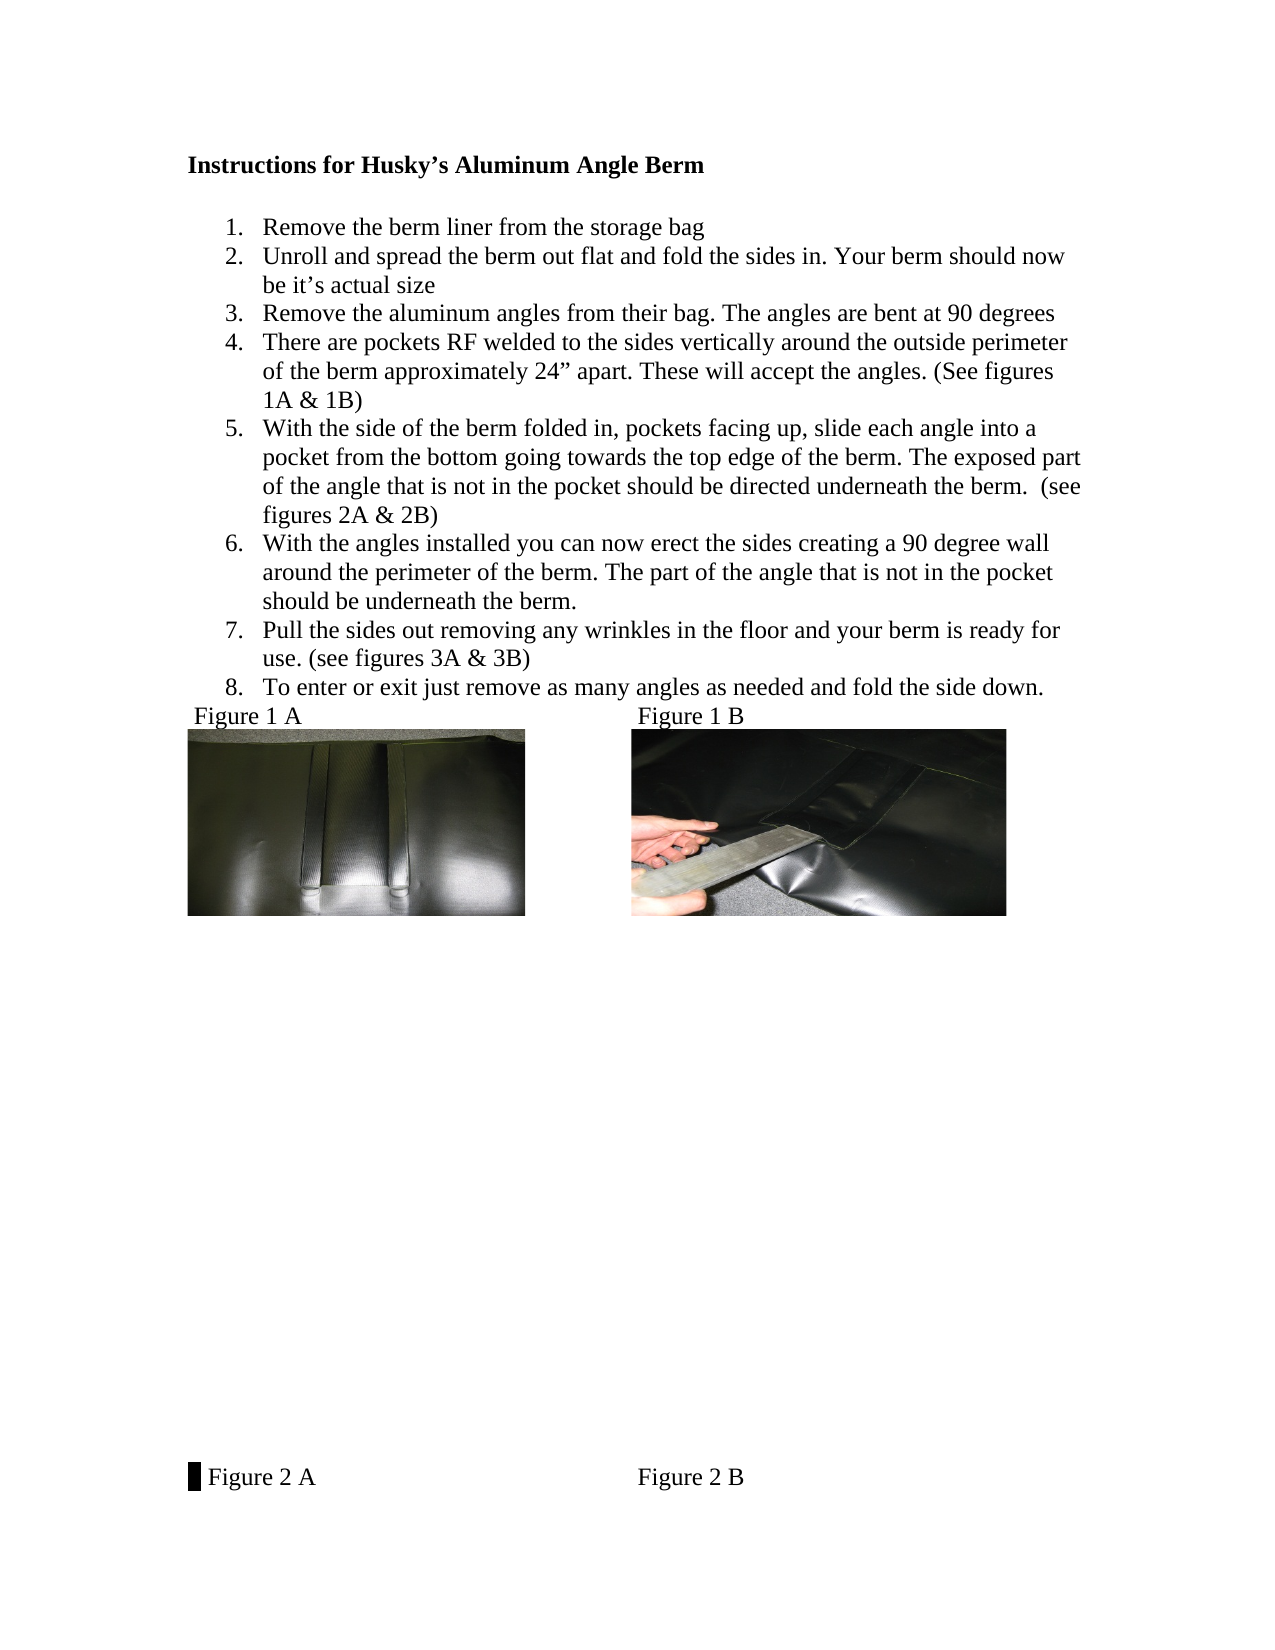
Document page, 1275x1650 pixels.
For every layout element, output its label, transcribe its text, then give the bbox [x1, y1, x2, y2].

list With the side of the berm folded in, pockets facing up, slide each angle into a pocket from the bottom going towards the top edge of the berm. The exposed part of the angle that is not in the pocket should be directed underneath the berm. (see figures 2A & 2B) [225, 413, 1087, 528]
text Instructions for Husky’s Aluminum Angle Berm [187, 150, 1087, 179]
text Figure 1 A Figure 1 B [187, 701, 1087, 730]
list Pull the sides out removing any wrinkles in the floor and your berm is ready for use. (see figures 3A & 3B) [225, 615, 1087, 672]
list Remove the berm liner from the storage bag [225, 212, 1087, 241]
list With the angles installed you can now erect the sides creating a 90 degree wall around the perimeter of the berm. The part of the angle that is not in the pocket should be underneath the berm. [225, 528, 1087, 615]
picture [631, 729, 1007, 916]
list There are pockets RF welded to the sides vertically around the outside perimeter of the berm approximately 24” apart. These will accept the angles. (See figures 1A & 1B) [225, 327, 1087, 413]
list Remove the aluminum angles from their bag. The angles are bent at 90 degrees [225, 298, 1087, 327]
picture [187, 729, 525, 916]
list To enter or exit just remove as many angles as needed and fold the side down. [225, 672, 1087, 701]
text F Figure 2 A Figure 2 B [201, 1462, 1087, 1491]
list Unroll and spread the berm out flat and fold the sides in. Your berm should now be it’s actual size [225, 241, 1087, 298]
